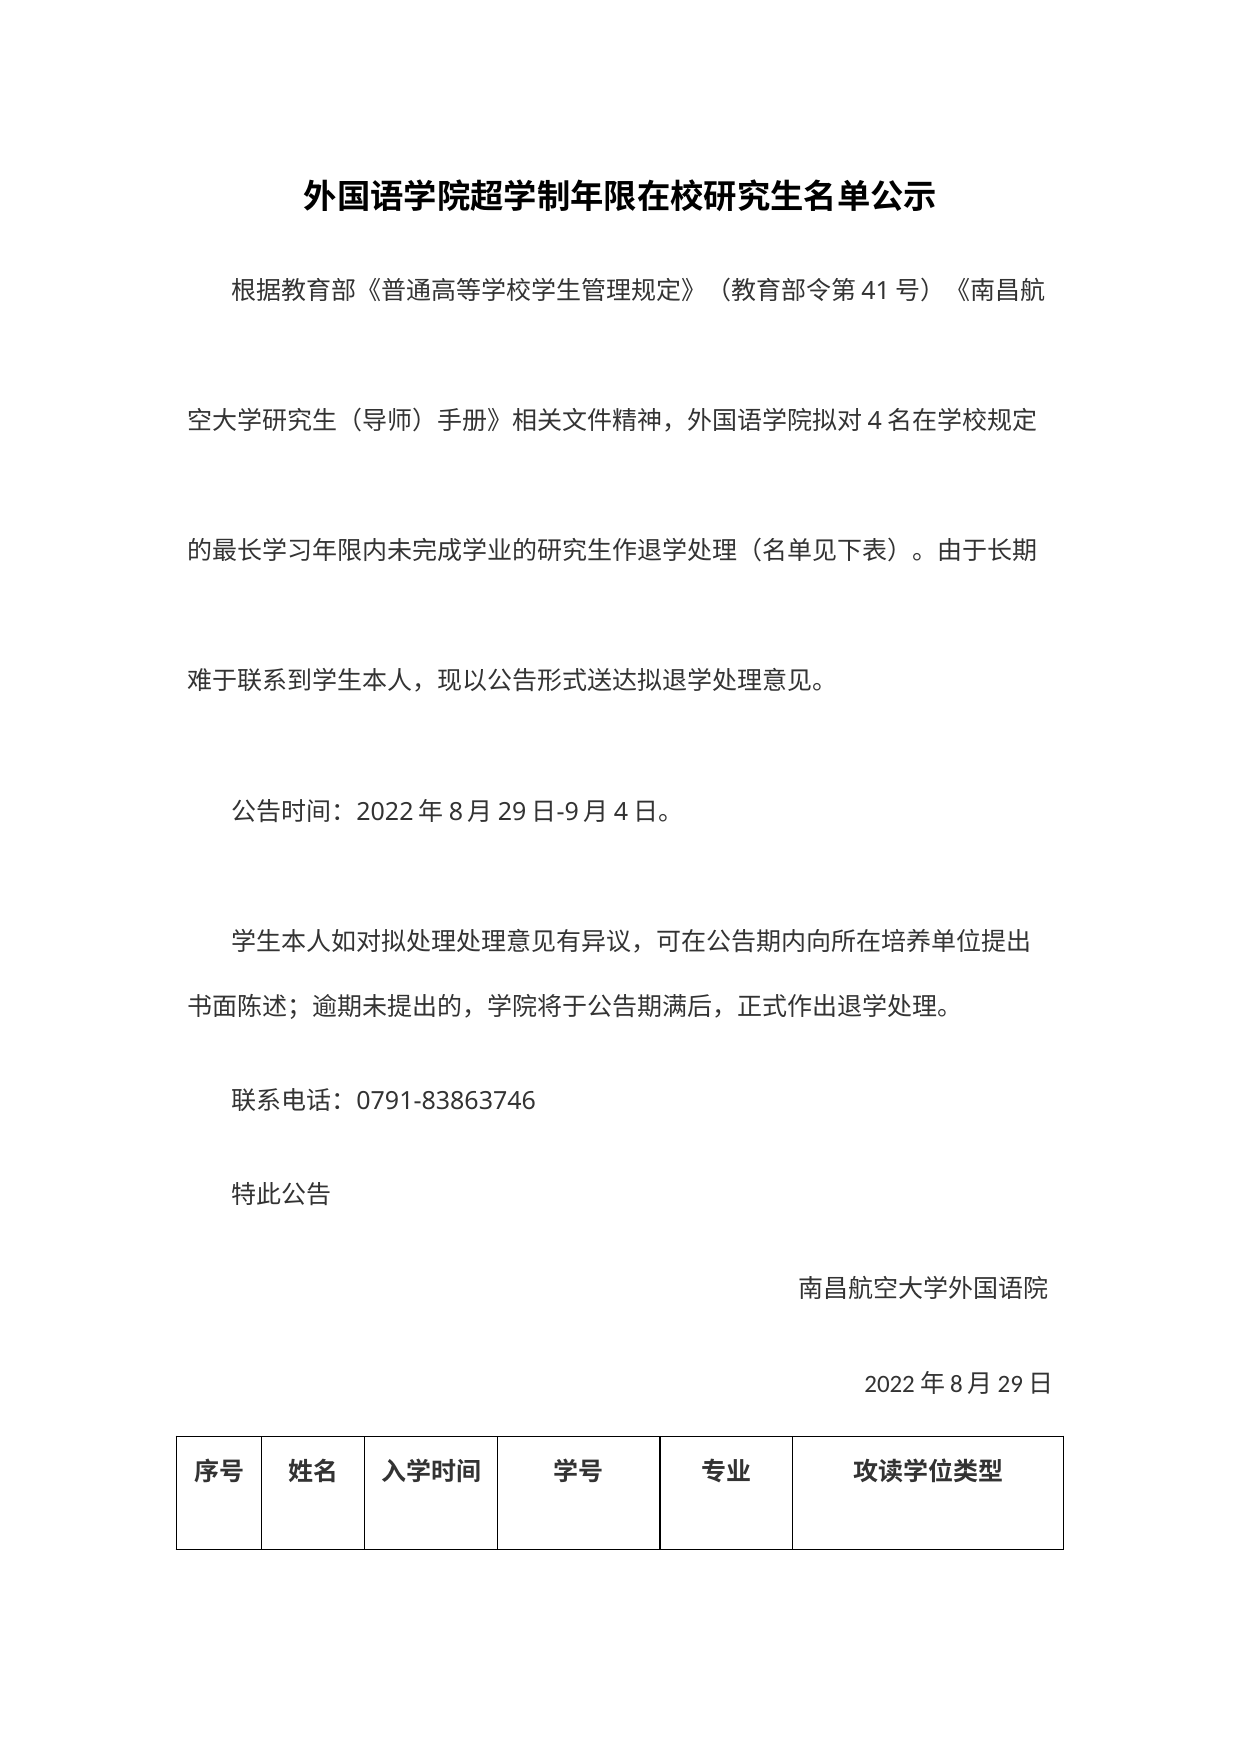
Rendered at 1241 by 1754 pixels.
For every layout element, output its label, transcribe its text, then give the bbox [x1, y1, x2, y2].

table_header 专业 [661, 1437, 792, 1548]
text 2022年8月29日 [187, 1349, 1053, 1414]
text 外国语学院超学制年限在校研究生名单公示 [187, 162, 1053, 227]
table_header 学号 [498, 1437, 659, 1548]
table_header 序号 [177, 1437, 261, 1548]
text 学生本人如对拟处理处理意见有异议，可在公告期内向所在培养单位提出书面陈述；逾期未提出的，学院将于公告期满后，正式作出退学处理。 [187, 907, 1053, 1037]
text 联系电话：0791-83863746 [187, 1066, 1053, 1131]
text 南昌航空大学外国语院 [187, 1254, 1053, 1319]
text 公告时间：2022年8月29日-9月4日。 [187, 777, 1053, 842]
text 根据教育部《普通高等学校学生管理规定》（教育部令第41号）《南昌航空大学研究生（导师）手册》相关文件精神，外国语学院拟对4名在学校规定的最长学习年限内未完成学业的研究生作退学处理（名单见下表）。由于长期难于联系到学生本人，现以公告形式送达拟退学处理意见。 [187, 256, 1053, 711]
text 特此公告 [187, 1160, 1053, 1225]
table_header 入学时间 [365, 1437, 497, 1548]
table_header 攻读学位类型 [793, 1437, 1063, 1548]
table_header 姓名 [262, 1437, 364, 1548]
